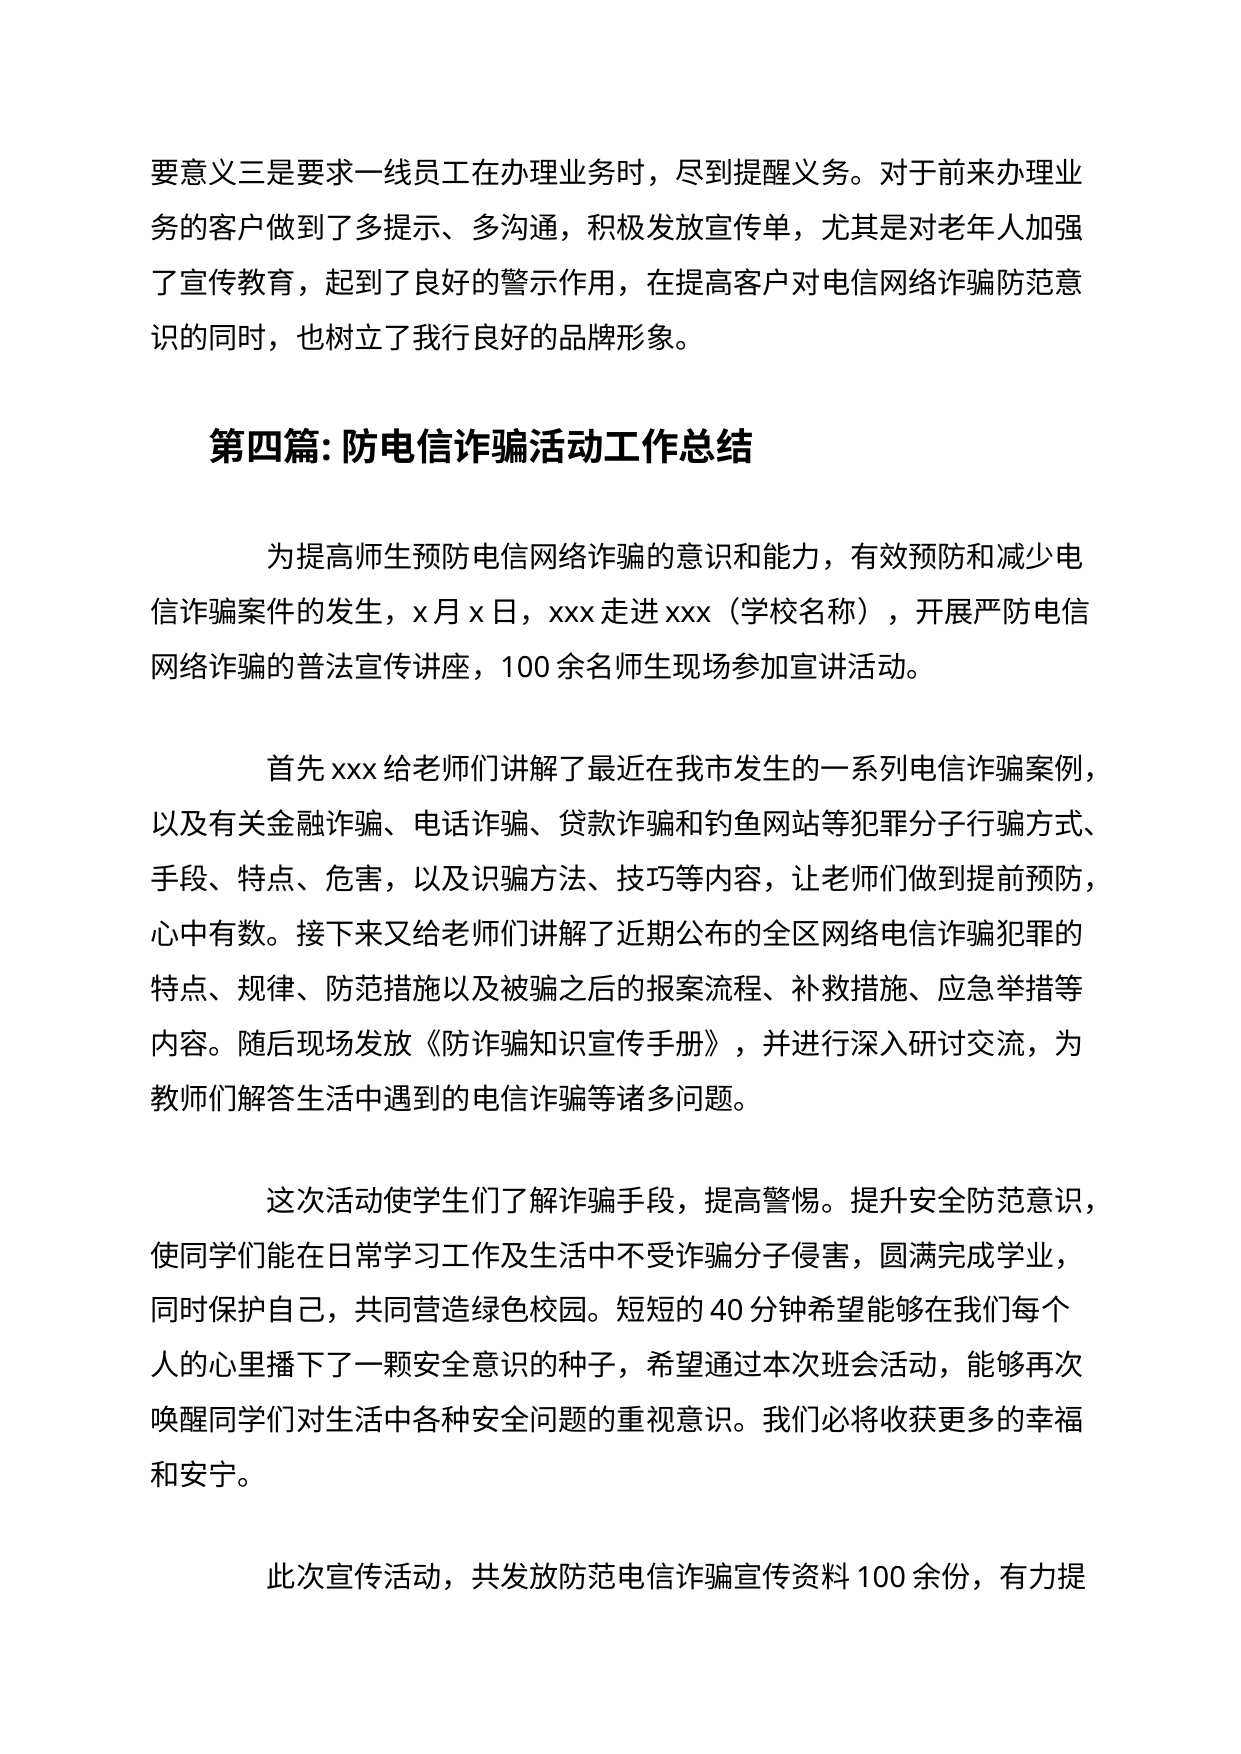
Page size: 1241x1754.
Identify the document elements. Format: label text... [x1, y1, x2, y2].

text 第四篇: 防电信诈骗活动工作总结 [150, 416, 1090, 471]
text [150, 150, 1090, 357]
text 首先xxx给老师们讲解了最近在我市发生的一系列电信诈骗案例，以及有关金融诈骗、电话诈骗、贷款诈骗和钓鱼网站等犯罪分子行骗方式、手段、特点、危害，以及识骗方法、技巧等内容，让老师们做到提前预防，心中有数。接下来又给老师们讲解了近期公布的全区网络电信诈骗犯罪的特点、规律、防范措施以及被骗之后的报案流程、补救措施、应急举措等内容。随后现场发放《防诈骗知识宣传手册》，并进行深入研讨交流，为教师们解答生活中遇到的电信诈骗等诸多问题。 [150, 746, 1090, 1118]
text 这次活动使学生们了解诈骗手段，提高警惕。提升安全防范意识，使同学们能在日常学习工作及生活中不受诈骗分子侵害，圆满完成学业，同时保护自己，共同营造绿色校园。短短的40分钟希望能够在我们每个人的心里播下了一颗安全意识的种子，希望通过本次班会活动，能够再次唤醒同学们对生活中各种安全问题的重视意识。我们必将收获更多的幸福和安宁。 [150, 1177, 1090, 1494]
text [150, 1553, 1090, 1596]
text 为提高师生预防电信网络诈骗的意识和能力，有效预防和减少电信诈骗案件的发生，x月x日，xxx走进xxx（学校名称），开展严防电信网络诈骗的普法宣传讲座，100余名师生现场参加宣讲活动。 [150, 534, 1090, 686]
